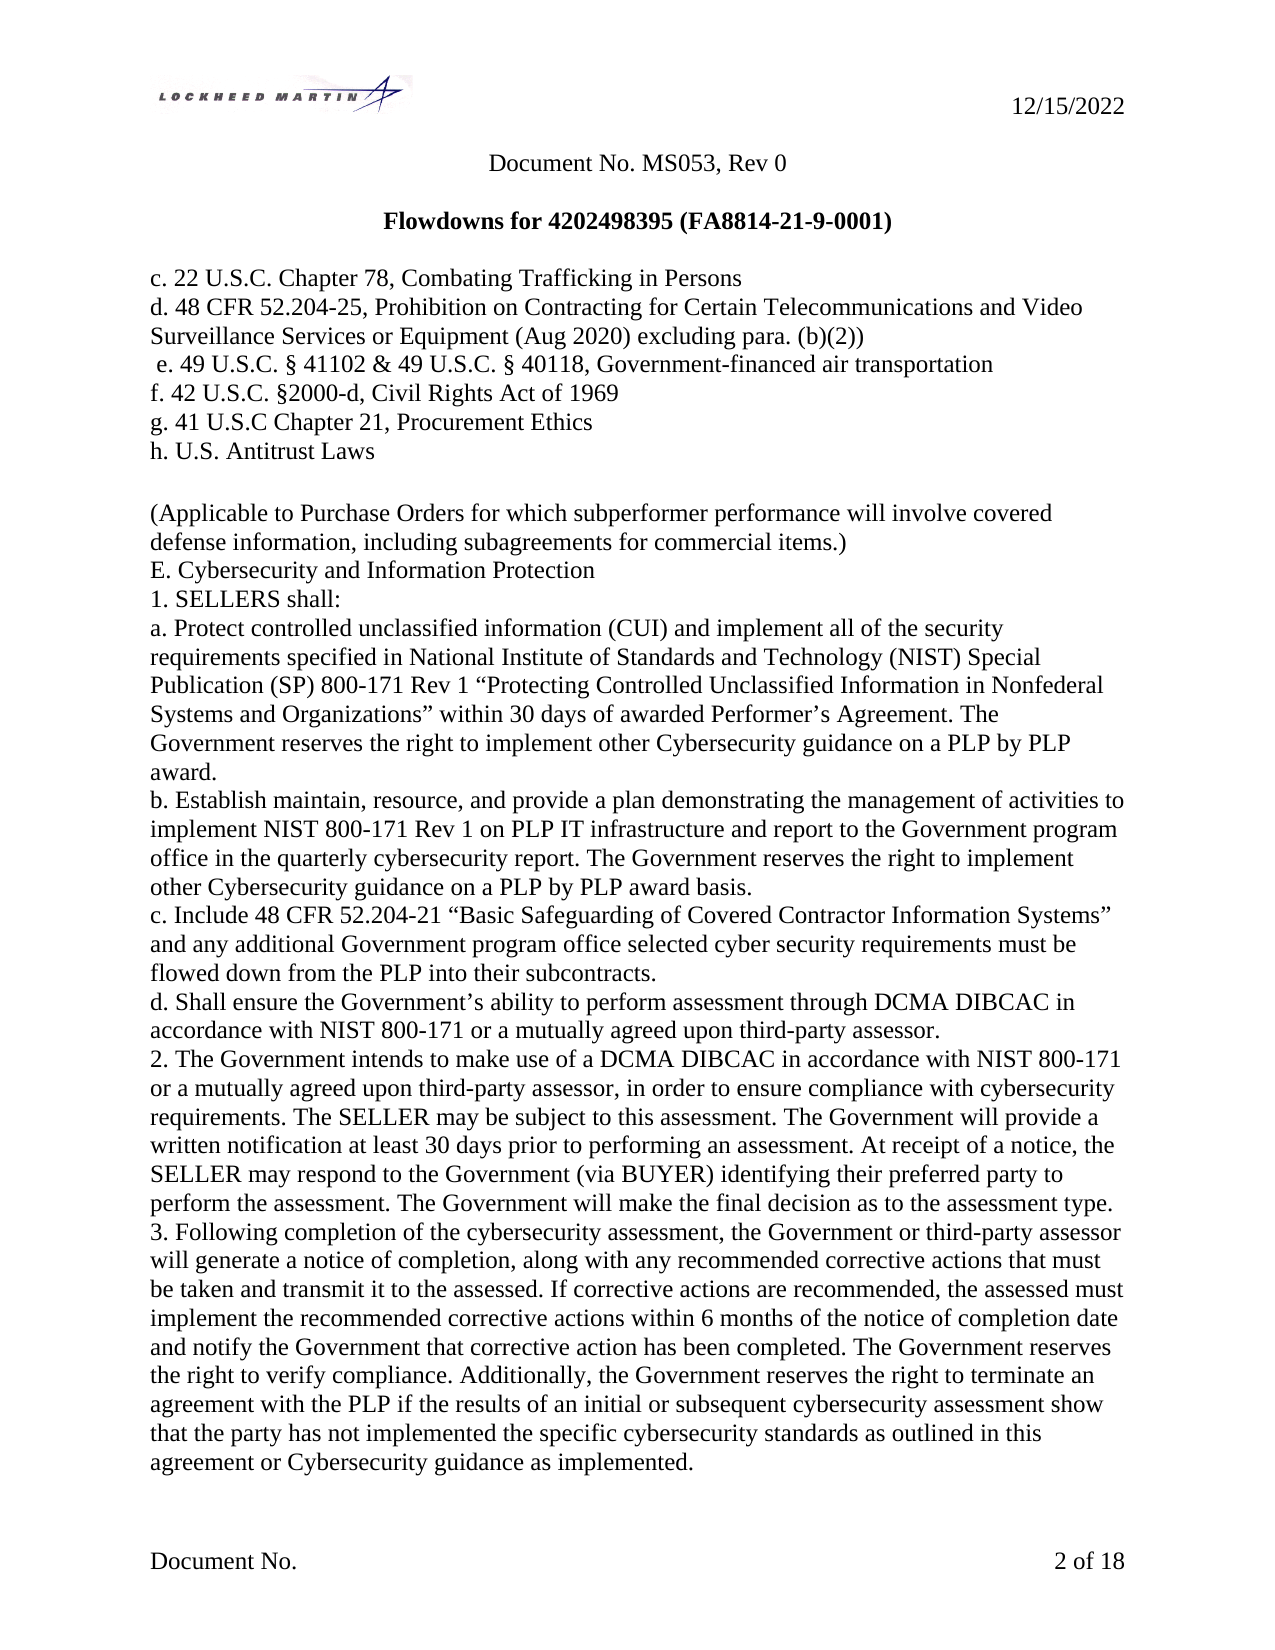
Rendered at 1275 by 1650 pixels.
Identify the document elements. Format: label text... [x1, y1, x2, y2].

text h. U.S. Antitrust Laws [150, 436, 1125, 464]
text d. Shall ensure the Government’s ability to perform assessment through DCMA DIBCAC in accordance with NIST 800-171 or a mutually agreed upon third-party assessor. [150, 987, 1125, 1044]
text (Applicable to Purchase Orders for which subperformer performance will involve covered defense information, including subagreements for commercial items.) [150, 498, 1125, 556]
text E. Cybersecurity and Information Protection [150, 556, 1125, 584]
text b. Establish maintain, resource, and provide a plan demonstrating the management of activities to implement NIST 800-171 Rev 1 on PLP IT infrastructure and report to the Government program office in the quarterly cybersecurity report. The Government reserves the right to implement other Cybersecurity guidance on a PLP by PLP award basis. [150, 786, 1125, 901]
text f. 42 U.S.C. §2000-d, Civil Rights Act of 1969 [150, 378, 1125, 407]
text g. 41 U.S.C Chapter 21, Procurement Ethics [150, 407, 1125, 436]
text e. 49 U.S.C. § 41102 & 49 U.S.C. § 40118, Government-financed air transportation [150, 349, 1125, 378]
text d. 48 CFR 52.204-25, Prohibition on Contracting for Certain Telecommunications and Video Surveillance Services or Equipment (Aug 2020) excluding para. (b)(2)) [150, 292, 1125, 349]
text 1. SELLERS shall: [150, 584, 1125, 613]
text a. Protect controlled unclassified information (CUI) and implement all of the security requirements specified in National Institute of Standards and Technology (NIST) Special Publication (SP) 800-171 Rev 1 “Protecting Controlled Unclassified Information in Nonfederal Systems and Organizations” within 30 days of awarded Performer’s Agreement. The Government reserves the right to implement other Cybersecurity guidance on a PLP by PLP award. [150, 613, 1125, 786]
picture [150, 75, 413, 114]
text c. 22 U.S.C. Chapter 78, Combating Trafficking in Persons [150, 263, 1125, 292]
text 2. The Government intends to make use of a DCMA DIBCAC in accordance with NIST 800-171 or a mutually agreed upon third-party assessor, in order to ensure compliance with cybersecurity requirements. The SELLER may be subject to this assessment. The Government will provide a written notification at least 30 days prior to performing an assessment. At receipt of a notice, the SELLER may respond to the Government (via BUYER) identifying their preferred party to perform the assessment. The Government will make the final decision as to the assessment type. [150, 1044, 1125, 1217]
text 3. Following completion of the cybersecurity assessment, the Government or third-party assessor will generate a notice of completion, along with any recommended corrective actions that must be taken and transmit it to the assessed. If corrective actions are recommended, the assessed must implement the recommended corrective actions within 6 months of the notice of completion date and notify the Government that corrective action has been completed. The Government reserves the right to verify compliance. Additionally, the Government reserves the right to terminate an agreement with the PLP if the results of an initial or subsequent cybersecurity assessment show that the party has not implemented the specific cybersecurity standards as outlined in this agreement or Cybersecurity guidance as implemented. [150, 1217, 1125, 1476]
text c. Include 48 CFR 52.204-21 “Basic Safeguarding of Covered Contractor Information Systems” and any additional Government program office selected cyber security requirements must be flowed down from the PLP into their subcontracts. [150, 901, 1125, 987]
